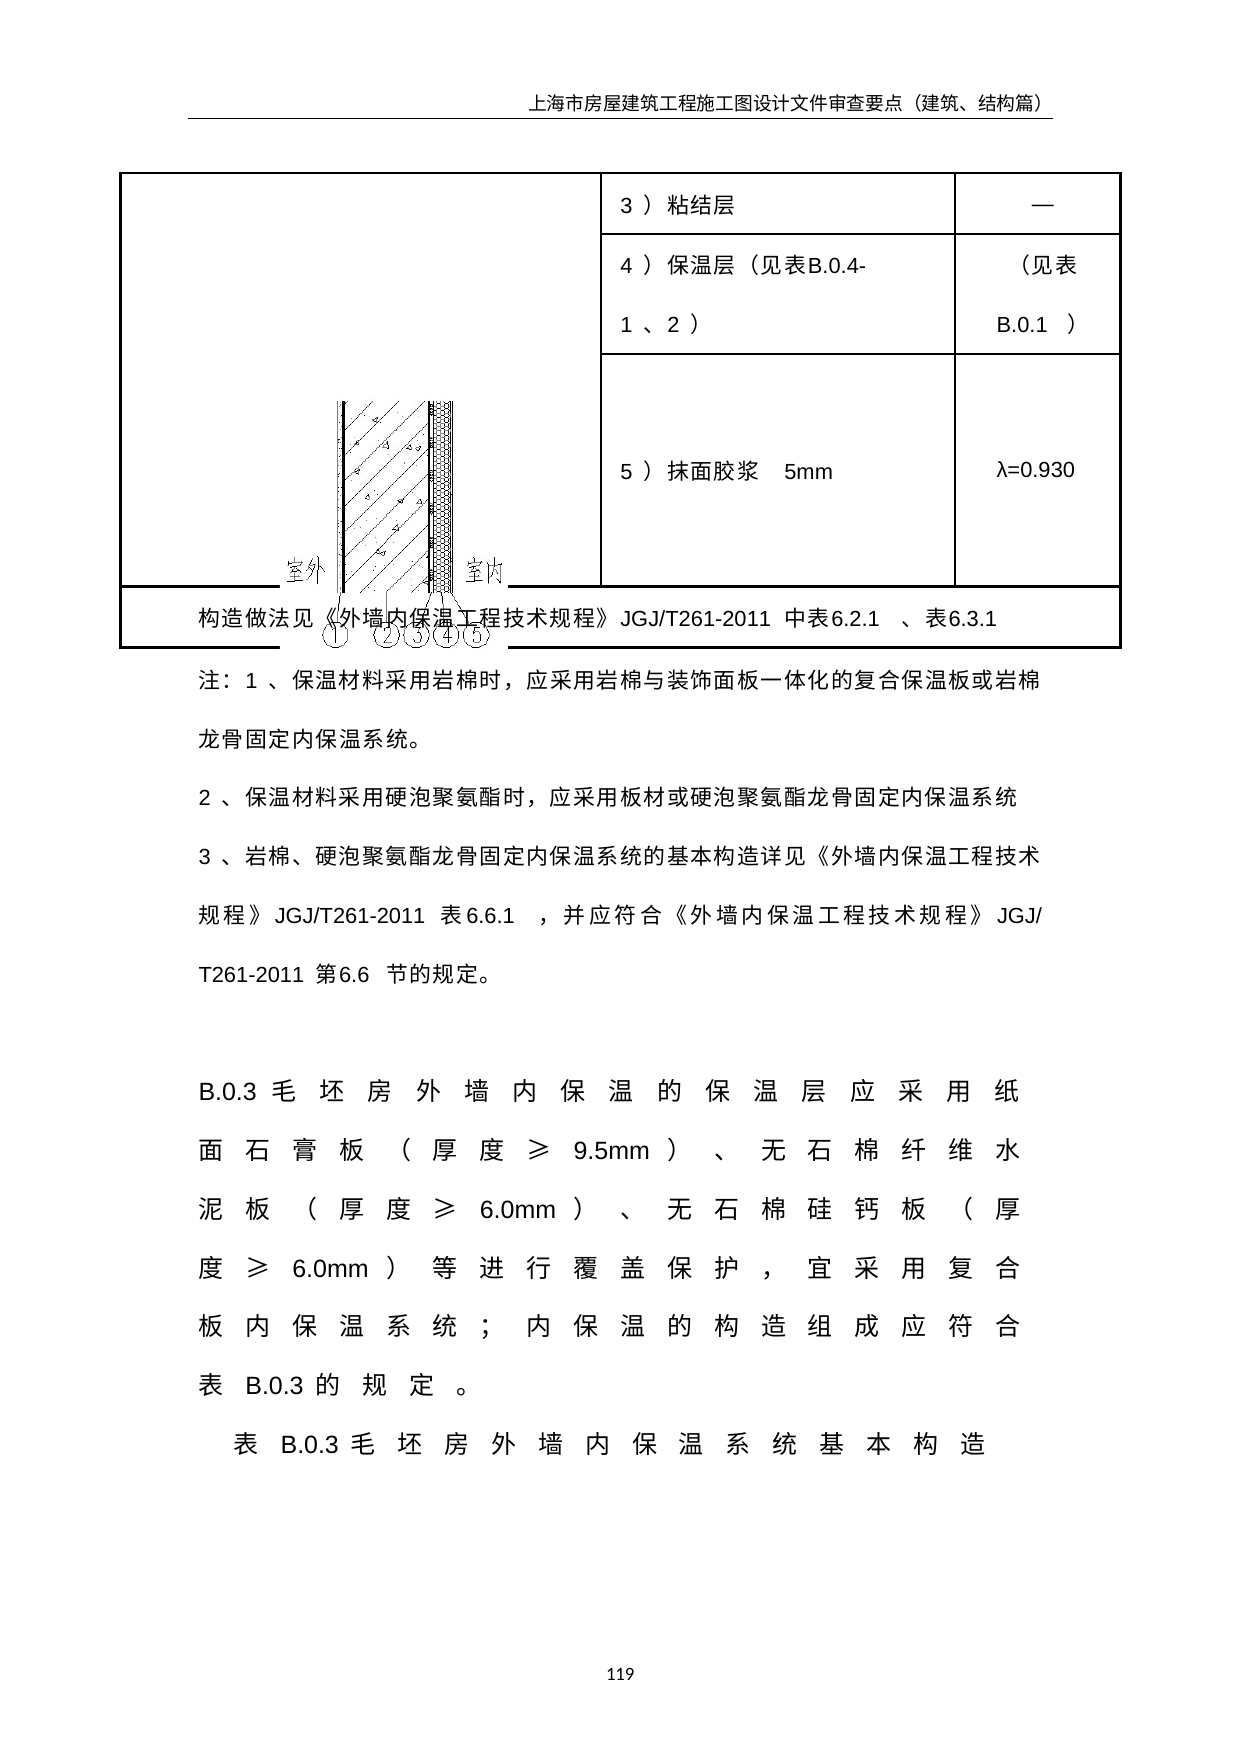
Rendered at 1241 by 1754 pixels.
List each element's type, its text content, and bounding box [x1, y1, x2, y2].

table_cell 构造做法见《外墙内保温工程技术规程》JGJ/T261-2011中表6.2.1、表6.3.1 [122, 588, 279, 646]
text 2、保温材料采用硬泡聚氨酯时，应采用板材或硬泡聚氨酯龙骨固定内保温系统 [198, 767, 1042, 826]
text 表B.0.3 毛坯房外墙内保温系统基本构造 [198, 1413, 1042, 1472]
table_cell 构造做法见《外墙内保温工程技术规程》JGJ/T261-2011中表6.2.1、表6.3.1 [508, 588, 1119, 646]
text 3、岩棉、硬泡聚氨酯龙骨固定内保温系统的基本构造详见《外墙内保温工程技术规程》JGJ/T261-2011表6.6.1，并应符合《外墙内保温工程技术规程》JGJ/T261-2011第6.6节的规定。 [198, 826, 1042, 1002]
text 注：1、保温材料采用岩棉时，应采用岩棉与装饰面板一体化的复合保温板或岩棉龙骨固定内保温系统。 [198, 649, 1042, 767]
picture [279, 398, 508, 652]
table_cell 5）抹面胶浆 5mm [602, 355, 954, 585]
table_cell λ=0.930 [956, 355, 1119, 585]
table_cell — [956, 174, 1119, 233]
table_cell 4）保温层（见表B.0.4-1、2） [602, 235, 954, 352]
table_cell 3）粘结层 [602, 174, 954, 233]
table_cell （见表B.0.1） [956, 235, 1119, 352]
text B.0.3 毛坯房外墙内保温的保温层应采用纸面石膏板（厚度≥9.5mm）、无石棉纤维水泥板（厚度≥6.0mm）、无石棉硅钙板（厚度≥6.0mm）等进行覆盖保护，宜采用复合板内保温系统；内保温的构造组成应符合表B.0.3的规定。 [198, 1061, 1042, 1413]
